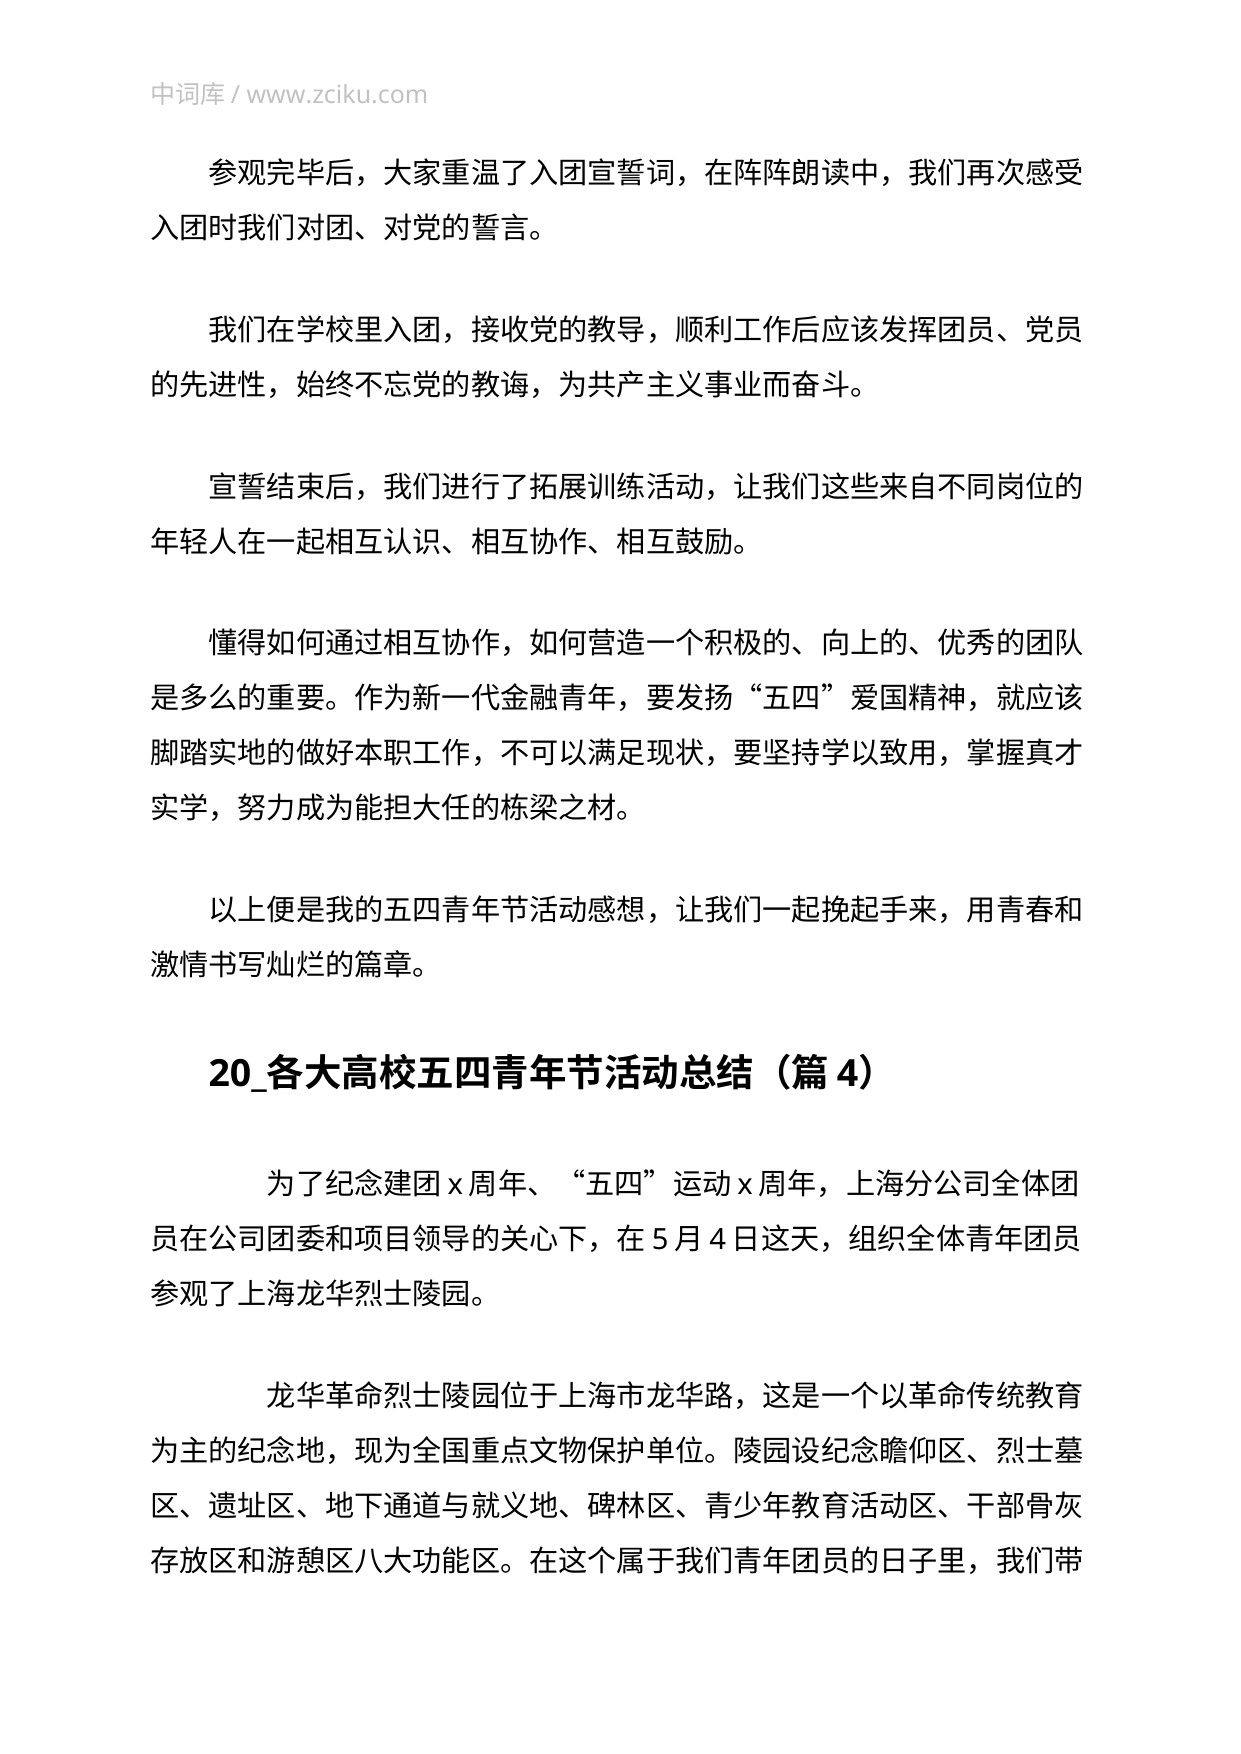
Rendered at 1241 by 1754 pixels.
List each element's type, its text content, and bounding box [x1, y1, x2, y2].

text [150, 1372, 1090, 1579]
text 20_各大高校五四青年节活动总结（篇4） [150, 1043, 1090, 1098]
text 宣誓结束后，我们进行了拓展训练活动，让我们这些来自不同岗位的年轻人在一起相互认识、相互协作、相互鼓励。 [150, 463, 1090, 561]
text 懂得如何通过相互协作，如何营造一个积极的、向上的、优秀的团队是多么的重要。作为新一代金融青年，要发扬“五四”爱国精神，就应该脚踏实地的做好本职工作，不可以满足现状，要坚持学以致用，掌握真才实学，努力成为能担大任的栋梁之材。 [150, 620, 1090, 827]
text 为了纪念建团x周年、“五四”运动x周年，上海分公司全体团员在公司团委和项目领导的关心下，在5月4日这天，组织全体青年团员参观了上海龙华烈士陵园。 [150, 1161, 1090, 1313]
text 参观完毕后，大家重温了入团宣誓词，在阵阵朗读中，我们再次感受入团时我们对团、对党的誓言。 [150, 150, 1090, 247]
text 我们在学校里入团，接收党的教导，顺利工作后应该发挥团员、党员的先进性，始终不忘党的教诲，为共产主义事业而奋斗。 [150, 307, 1090, 404]
text 以上便是我的五四青年节活动感想，让我们一起挽起手来，用青春和激情书写灿烂的篇章。 [150, 886, 1090, 984]
